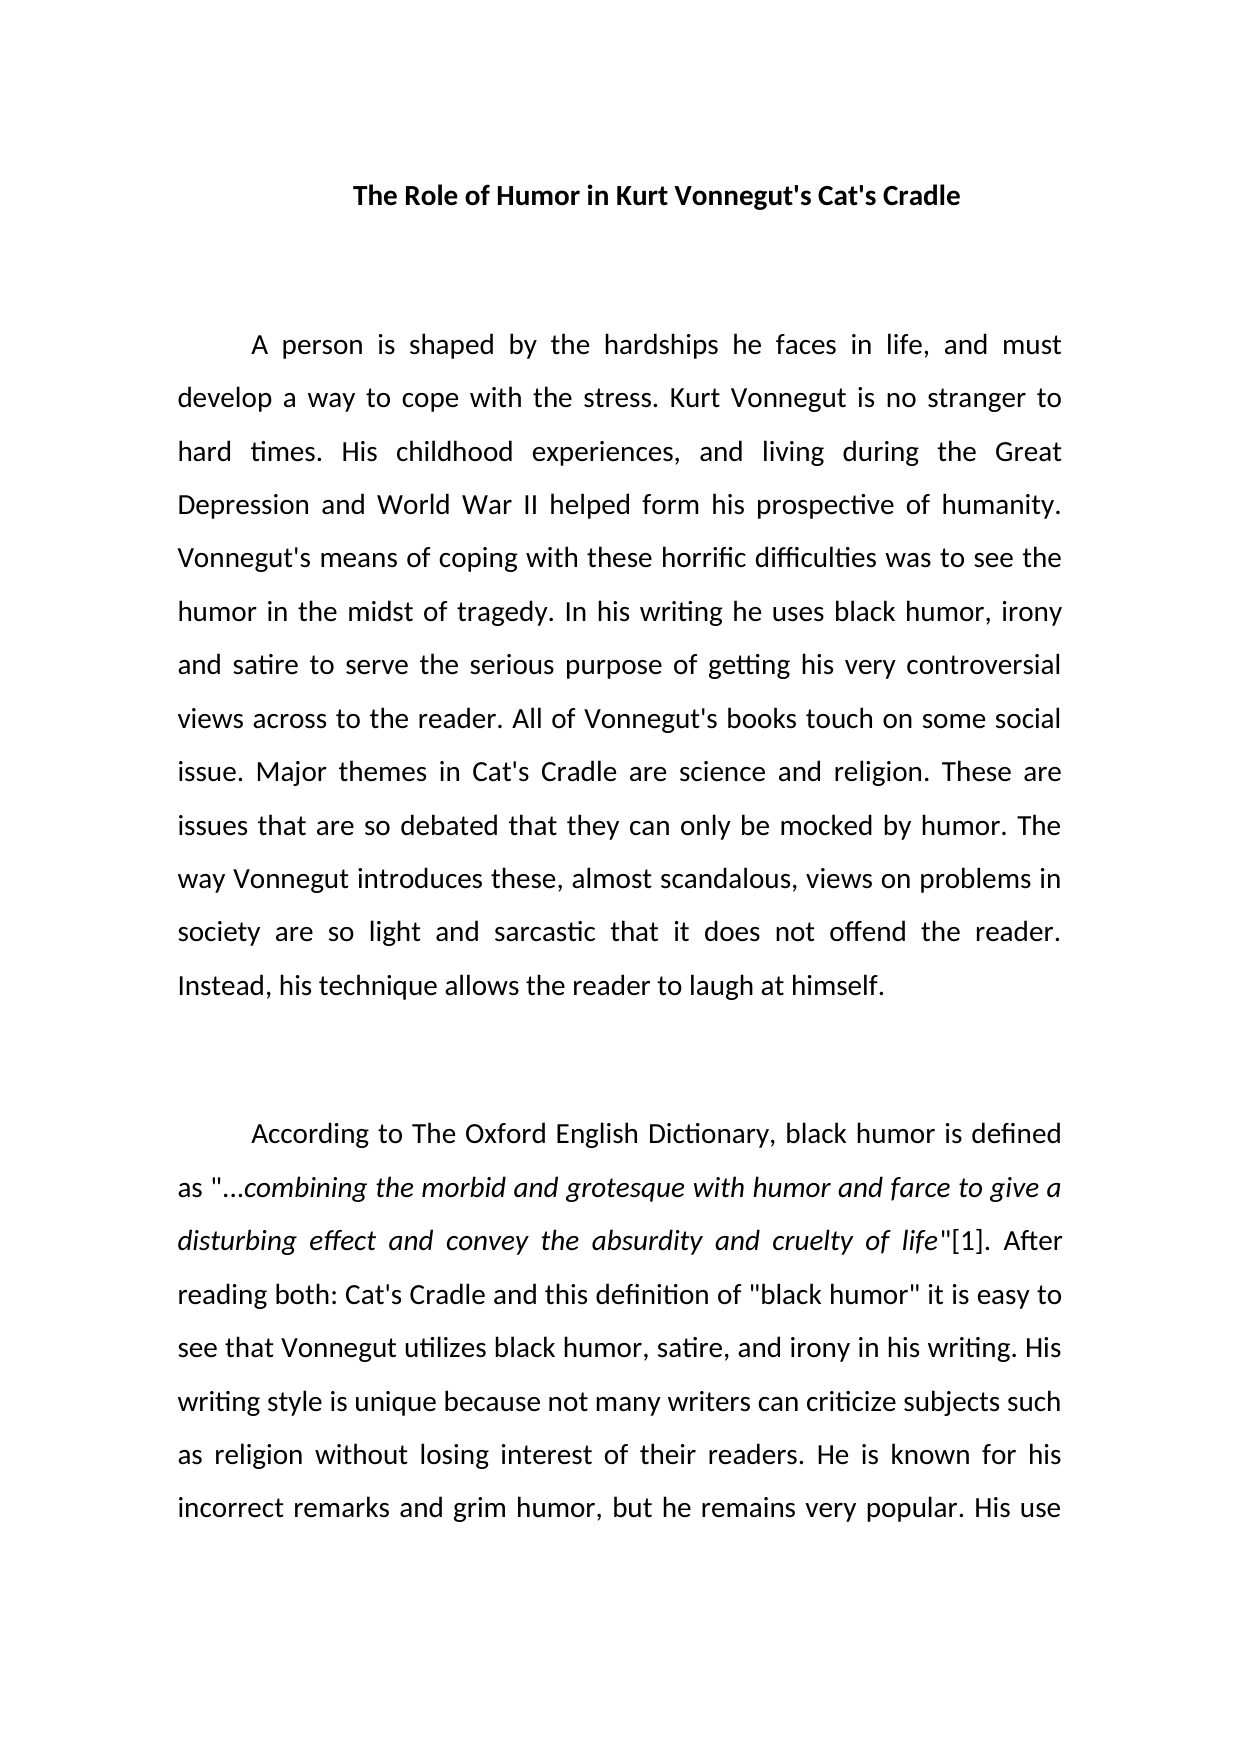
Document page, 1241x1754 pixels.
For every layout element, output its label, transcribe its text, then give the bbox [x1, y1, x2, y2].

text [177, 1116, 1063, 1525]
text The Role of Humor in Kurt Vonnegut's Cat's Cradle [177, 177, 1063, 213]
text A person is shaped by the hardships he faces in life, and must develop a way to cope with the stress. Kurt Vonnegut is no stranger to hard times. His childhood experiences, and living during the Great Depression and World War II helped form his prospective of humanity. Vonnegut's means of coping with these horrific difficulties was to see the humor in the midst of tragedy. In his writing he uses black humor, irony and satire to serve the serious purpose of getting his very controversial views across to the reader. All of Vonnegut's books touch on some social issue. Major themes in Cat's Cradle are science and religion. These are issues that are so debated that they can only be mocked by humor. The way Vonnegut introduces these, almost scandalous, views on problems in society are so light and sarcastic that it does not offend the reader. Instead, his technique allows the reader to laugh at himself. [177, 326, 1063, 1003]
